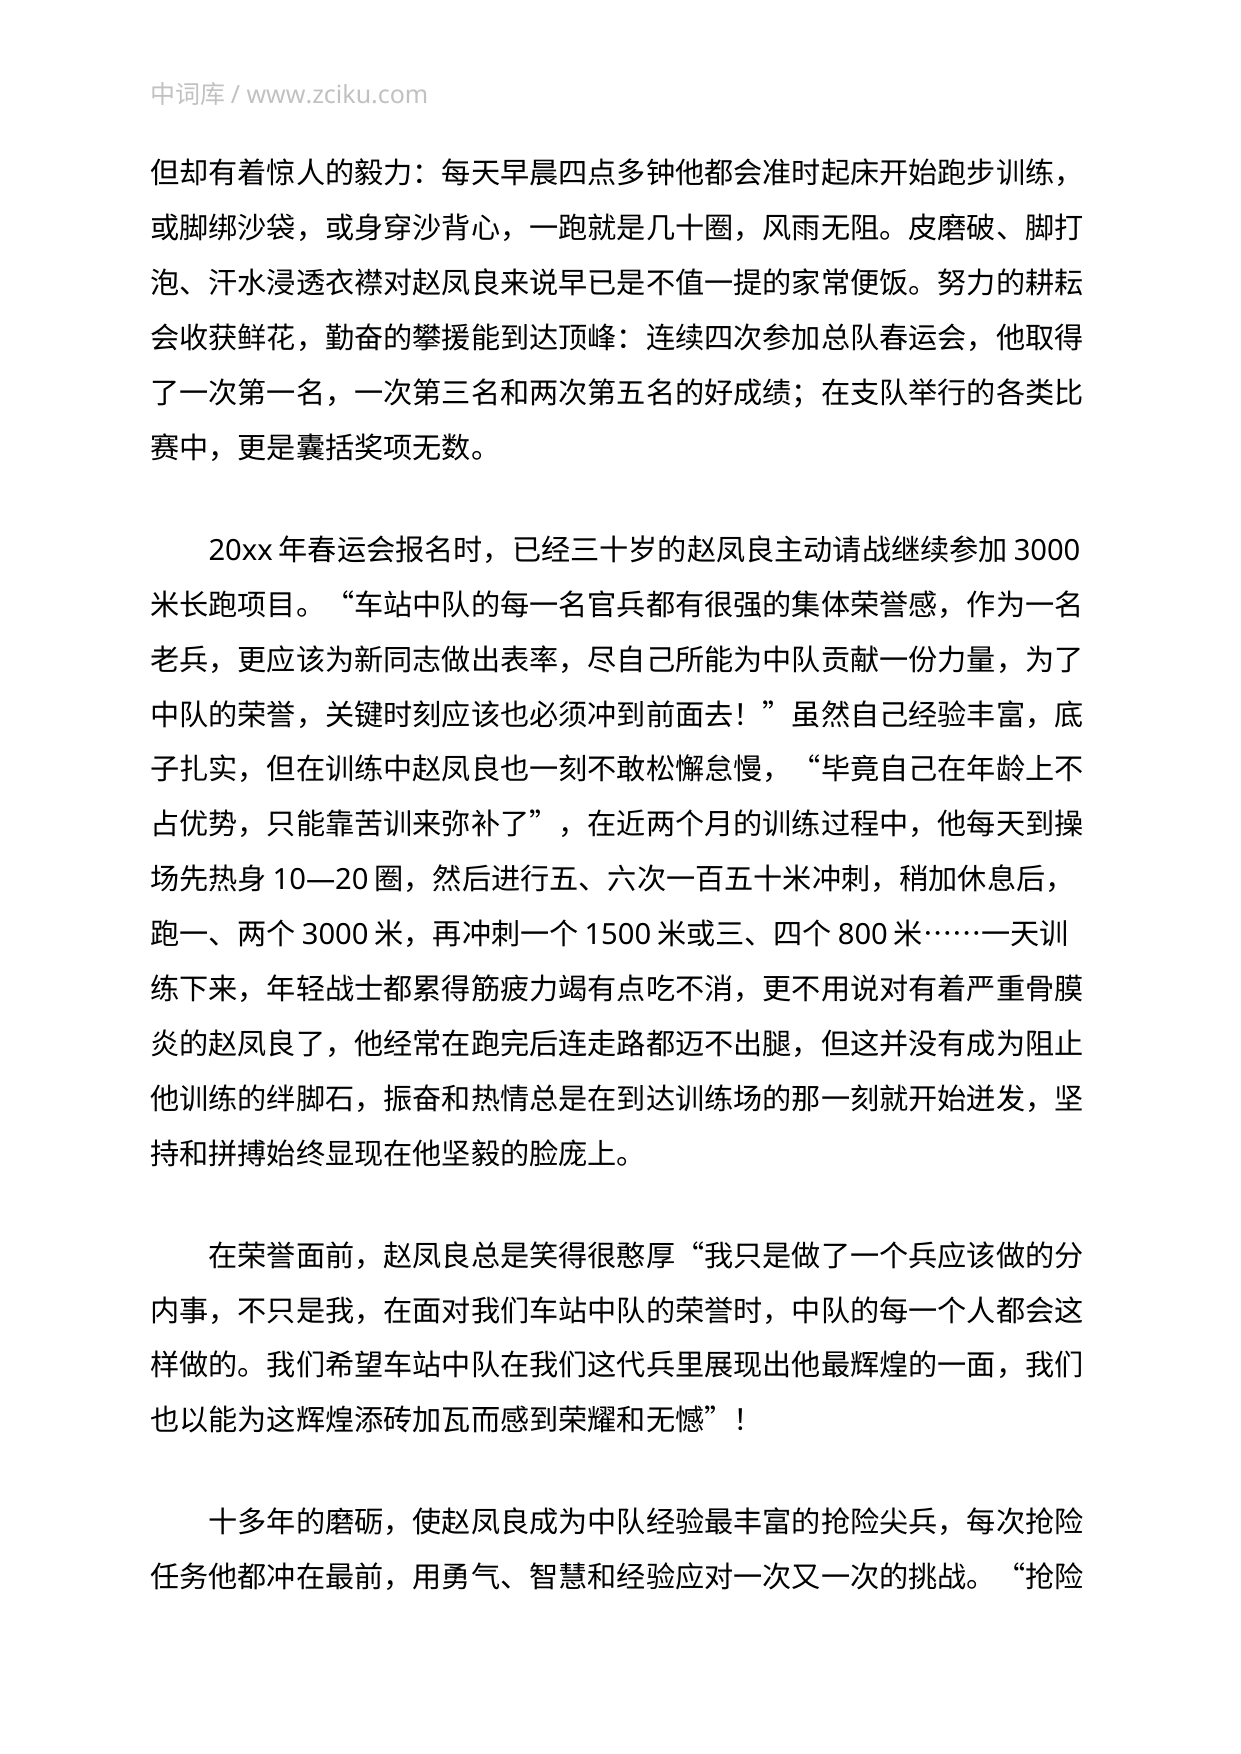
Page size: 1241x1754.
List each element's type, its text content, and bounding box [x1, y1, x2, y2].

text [150, 150, 1090, 467]
text 在荣誉面前，赵凤良总是笑得很憨厚“我只是做了一个兵应该做的分内事，不只是我，在面对我们车站中队的荣誉时，中队的每一个人都会这样做的。我们希望车站中队在我们这代兵里展现出他最辉煌的一面，我们也以能为这辉煌添砖加瓦而感到荣耀和无憾”！ [150, 1232, 1090, 1439]
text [150, 1499, 1090, 1596]
text 20xx年春运会报名时，已经三十岁的赵凤良主动请战继续参加3000米长跑项目。“车站中队的每一名官兵都有很强的集体荣誉感，作为一名老兵，更应该为新同志做出表率，尽自己所能为中队贡献一份力量，为了中队的荣誉，关键时刻应该也必须冲到前面去！”虽然自己经验丰富，底子扎实，但在训练中赵凤良也一刻不敢松懈怠慢，“毕竟自己在年龄上不占优势，只能靠苦训来弥补了”，在近两个月的训练过程中，他每天到操场先热身10—20圈，然后进行五、六次一百五十米冲刺，稍加休息后，跑一、两个3000米，再冲刺一个1500米或三、四个800米……一天训练下来，年轻战士都累得筋疲力竭有点吃不消，更不用说对有着严重骨膜炎的赵凤良了，他经常在跑完后连走路都迈不出腿，但这并没有成为阻止他训练的绊脚石，振奋和热情总是在到达训练场的那一刻就开始迸发，坚持和拼搏始终显现在他坚毅的脸庞上。 [150, 526, 1090, 1173]
